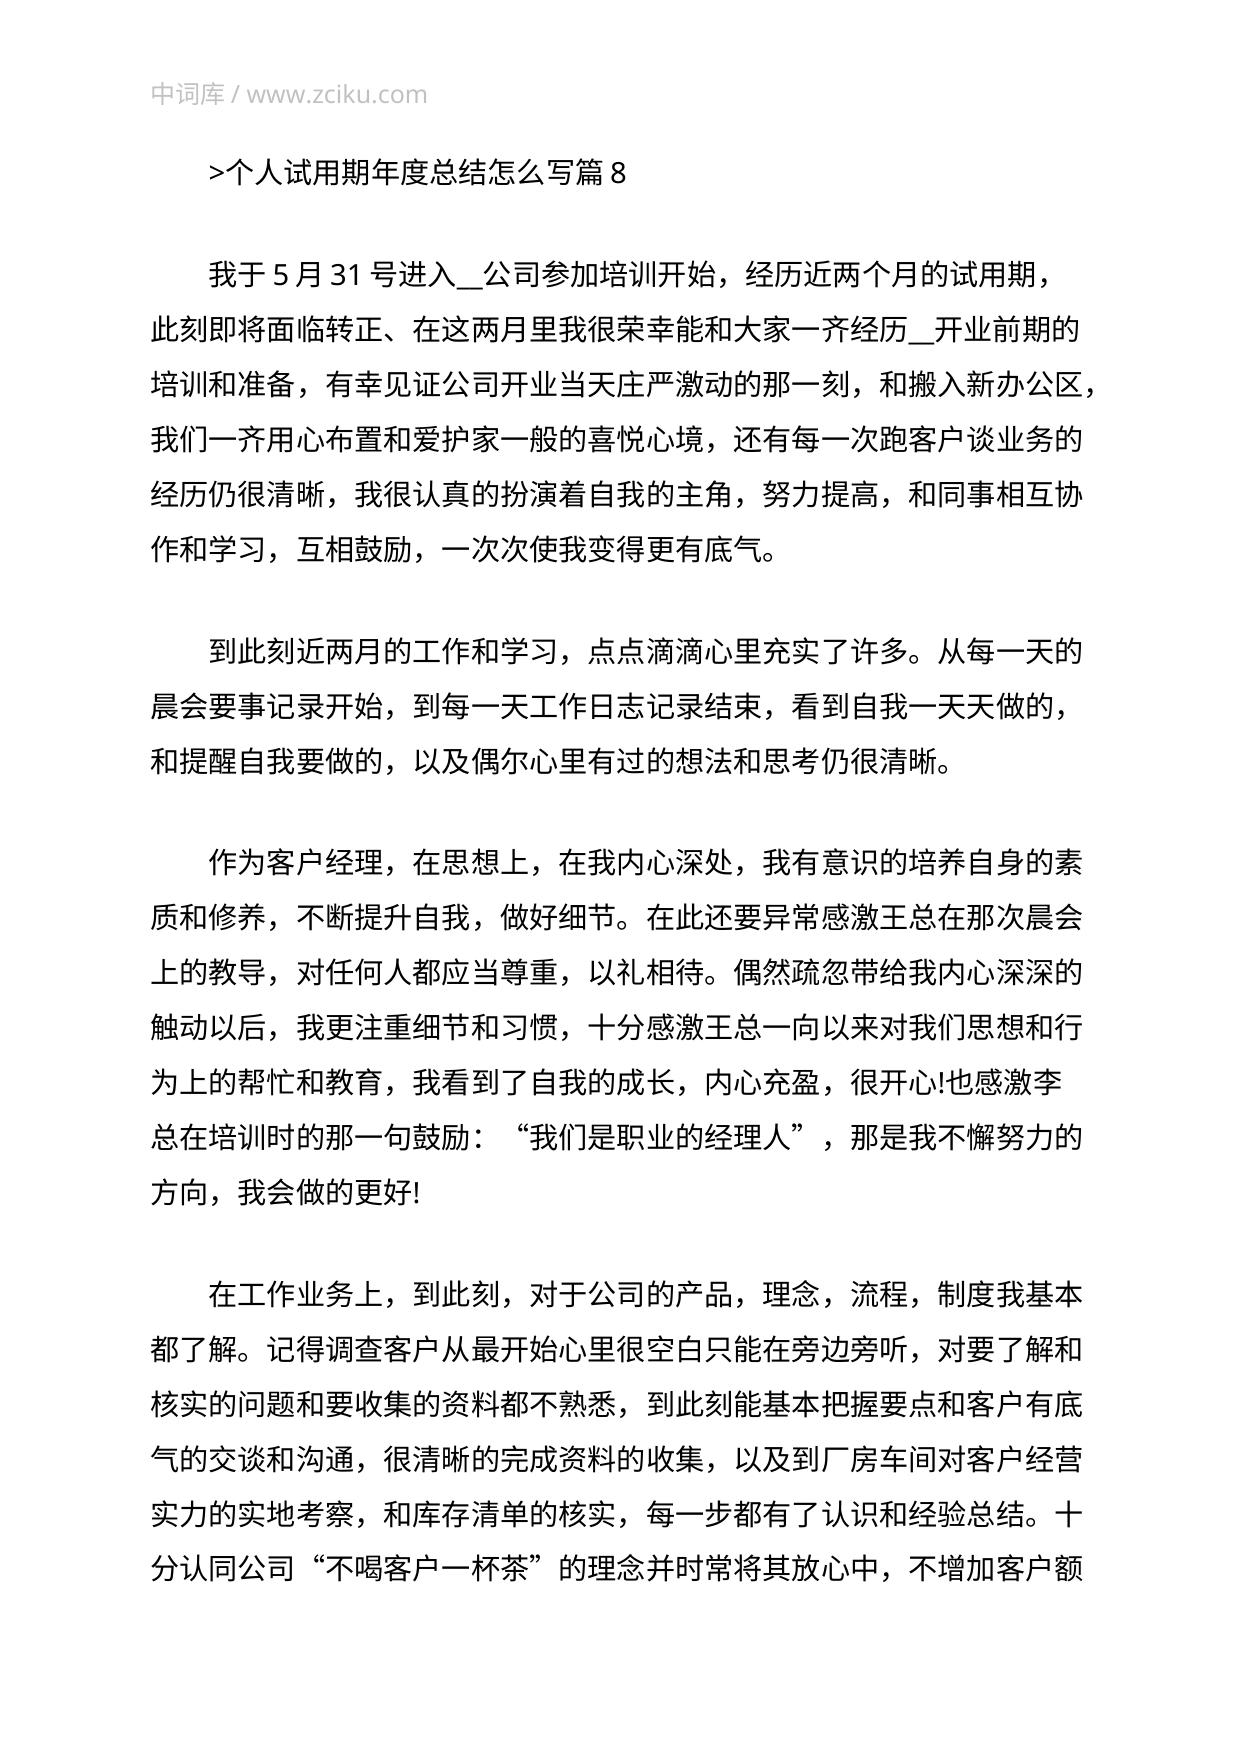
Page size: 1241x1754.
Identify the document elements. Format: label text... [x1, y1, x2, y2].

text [150, 1271, 1090, 1588]
text >个人试用期年度总结怎么写篇8 [150, 150, 1090, 192]
text 我于5月31号进入__公司参加培训开始，经历近两个月的试用期，此刻即将面临转正、在这两月里我很荣幸能和大家一齐经历__开业前期的培训和准备，有幸见证公司开业当天庄严激动的那一刻，和搬入新办公区，我们一齐用心布置和爱护家一般的喜悦心境，还有每一次跑客户谈业务的经历仍很清晰，我很认真的扮演着自我的主角，努力提高，和同事相互协作和学习，互相鼓励，一次次使我变得更有底气。 [150, 252, 1090, 569]
text 到此刻近两月的工作和学习，点点滴滴心里充实了许多。从每一天的晨会要事记录开始，到每一天工作日志记录结束，看到自我一天天做的，和提醒自我要做的，以及偶尔心里有过的想法和思考仍很清晰。 [150, 628, 1090, 781]
text 作为客户经理，在思想上，在我内心深处，我有意识的培养自身的素质和修养，不断提升自我，做好细节。在此还要异常感激王总在那次晨会上的教导，对任何人都应当尊重，以礼相待。偶然疏忽带给我内心深深的触动以后，我更注重细节和习惯，十分感激王总一向以来对我们思想和行为上的帮忙和教育，我看到了自我的成长，内心充盈，很开心!也感激李总在培训时的那一句鼓励：“我们是职业的经理人”，那是我不懈努力的方向，我会做的更好! [150, 840, 1090, 1212]
